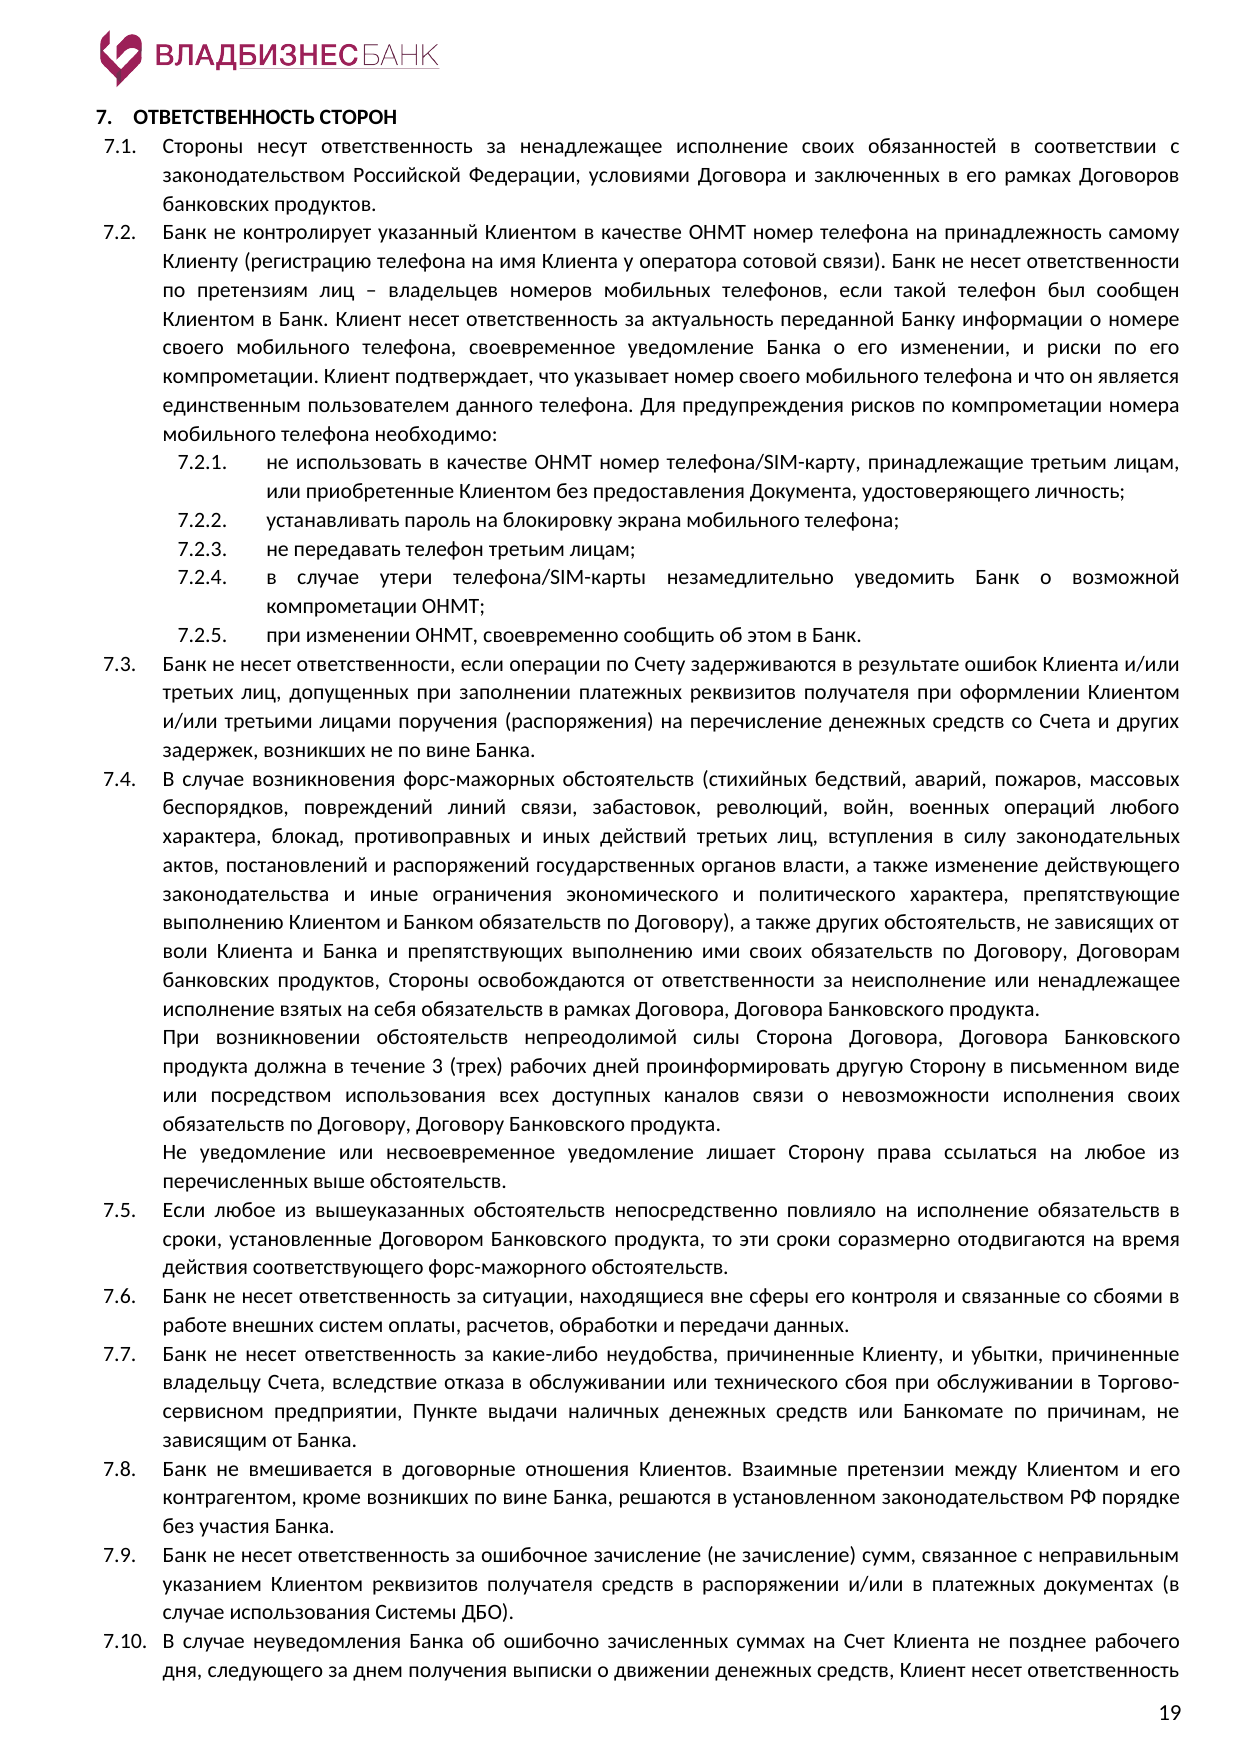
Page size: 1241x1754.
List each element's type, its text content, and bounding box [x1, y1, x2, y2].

list Стороны несут ответственность за ненадлежащее исполнение своих обязанностей в соответствии с законодательством Российской Федерации, условиями Договора и заключенных в его рамках Договоров банковских продуктов. [103, 132, 1181, 216]
list Если любое из вышеуказанных обстоятельств непосредственно повлияло на исполнение обязательств в сроки, установленные Договором Банковского продукта, то эти сроки соразмерно отодвигаются на время действия соответствующего форс-мажорного обстоятельств. [103, 1196, 1181, 1280]
list при изменении ОНМТ, своевременно сообщить об этом в Банк. [177, 621, 1181, 648]
list Банк не вмешивается в договорные отношения Клиентов. Взаимные претензии между Клиентом и его контрагентом, кроме возникших по вине Банка, решаются в установленном законодательством РФ порядке без участия Банка. [103, 1455, 1181, 1539]
list Банк не несет ответственность за ситуации, находящиеся вне сферы его контроля и связанные со сбоями в работе внешних систем оплаты, расчетов, обработки и передачи данных. [103, 1282, 1181, 1338]
picture [59, 29, 480, 89]
list Не уведомление или несвоевременное уведомление лишает Сторону права ссылаться на любое из перечисленных выше обстоятельств. [162, 1138, 1181, 1194]
list не использовать в качестве ОНМТ номер телефона/SIM-карту, принадлежащие третьим лицам, или приобретенные Клиентом без предоставления Документа, удостоверяющего личность; [177, 448, 1181, 504]
list устанавливать пароль на блокировку экрана мобильного телефона; [177, 506, 1181, 533]
list Банк не контролирует указанный Клиентом в качестве ОНМТ номер телефона на принадлежность самому Клиенту (регистрацию телефона на имя Клиента у оператора сотовой связи). Банк не несет ответственности по претензиям лиц – владельцев номеров мобильных телефонов, если такой телефон был сообщен Клиентом в Банк. Клиент несет ответственность за актуальность переданной Банку информации о номере своего мобильного телефона, своевременное уведомление Банка о его изменении, и риски по его компрометации. Клиент подтверждает, что указывает номер своего мобильного телефона и что он является единственным пользователем данного телефона. Для предупреждения рисков по компрометации номера мобильного телефона необходимо: [103, 218, 1181, 446]
list Банк не несет ответственности, если операции по Счету задерживаются в результате ошибок Клиента и/или третьих лиц, допущенных при заполнении платежных реквизитов получателя при оформлении Клиентом и/или третьими лицами поручения (распоряжения) на перечисление денежных средств со Счета и других задержек, возникших не по вине Банка. [103, 650, 1181, 763]
list При возникновении обстоятельств непреодолимой силы Сторона Договора, Договора Банковского продукта должна в течение 3 (трех) рабочих дней проинформировать другую Сторону в письменном виде или посредством использования всех доступных каналов связи о невозможности исполнения своих обязательств по Договору, Договору Банковского продукта. [162, 1023, 1181, 1136]
list Банк не несет ответственность за какие-либо неудобства, причиненные Клиенту, и убытки, причиненные владельцу Счета, вследствие отказа в обслуживании или технического сбоя при обслуживании в Торгово-сервисном предприятии, Пункте выдачи наличных денежных средств или Банкомате по причинам, не зависящим от Банка. [103, 1340, 1181, 1453]
list не передавать телефон третьим лицам; [177, 535, 1181, 561]
list в случае утери телефона/SIM-карты незамедлительно уведомить Банк о возможной компрометации ОНМТ; [177, 563, 1181, 619]
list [103, 1627, 1181, 1683]
subtitle ОТВЕТСТВЕННОСТЬ СТОРОН [96, 103, 1181, 130]
list В случае возникновения форс-мажорных обстоятельств (стихийных бедствий, аварий, пожаров, массовых беспорядков, повреждений линий связи, забастовок, революций, войн, военных операций любого характера, блокад, противоправных и иных действий третьих лиц, вступления в силу законодательных актов, постановлений и распоряжений государственных органов власти, а также изменение действующего законодательства и иные ограничения экономического и политического характера, препятствующие выполнению Клиентом и Банком обязательств по Договору), а также других обстоятельств, не зависящих от воли Клиента и Банка и препятствующих выполнению ими своих обязательств по Договору, Договорам банковских продуктов, Стороны освобождаются от ответственности за неисполнение или ненадлежащее исполнение взятых на себя обязательств в рамках Договора, Договора Банковского продукта. [103, 765, 1181, 1021]
list Банк не несет ответственность за ошибочное зачисление (не зачисление) сумм, связанное с неправильным указанием Клиентом реквизитов получателя средств в распоряжении и/или в платежных документах (в случае использования Системы ДБО). [103, 1541, 1181, 1625]
